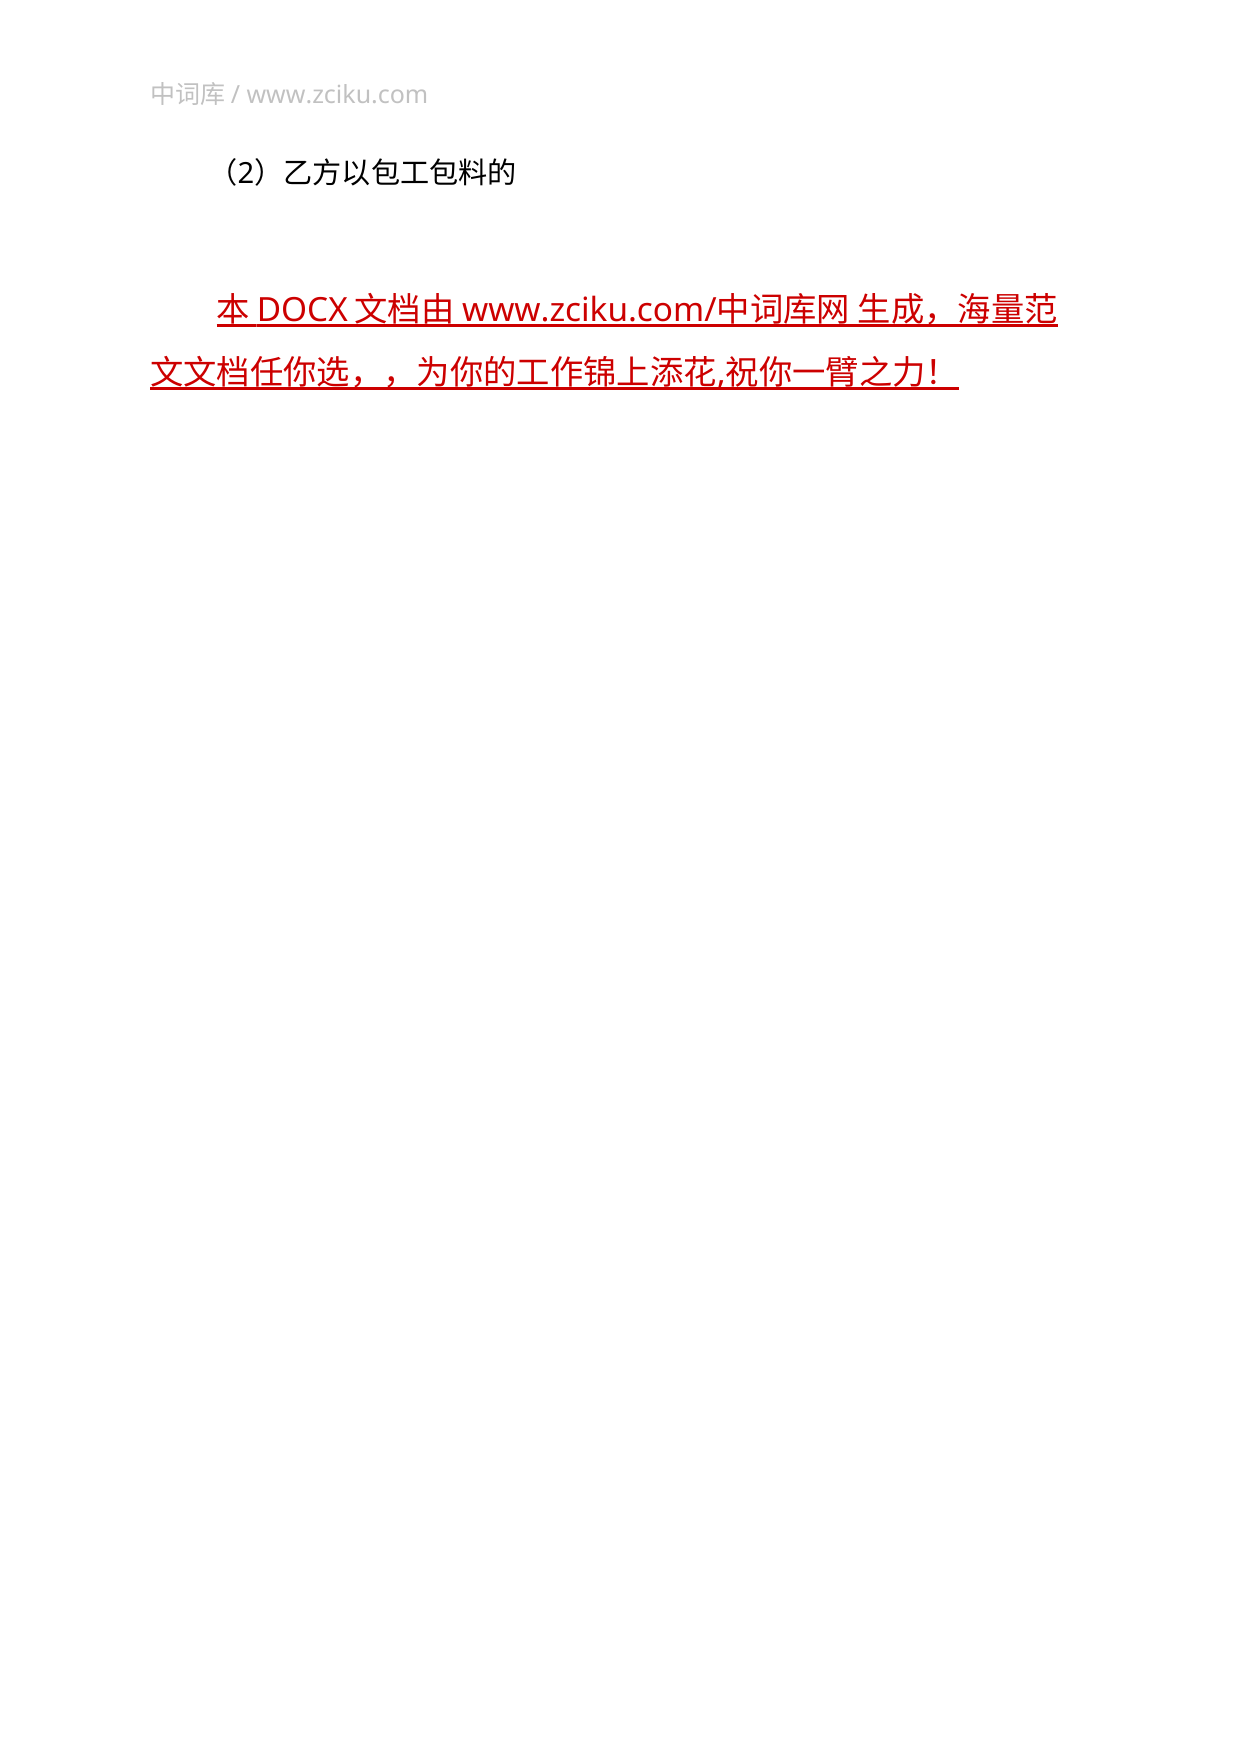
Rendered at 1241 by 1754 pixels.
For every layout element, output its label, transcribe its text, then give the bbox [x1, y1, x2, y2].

text 本DOCX文档由 www.zciku.com/中词库网 生成，海量范文文档任你选，，为你的工作锦上添花,祝你一臂之力！ [150, 283, 1090, 394]
text （2）乙方以包工包料的 [150, 150, 1090, 192]
